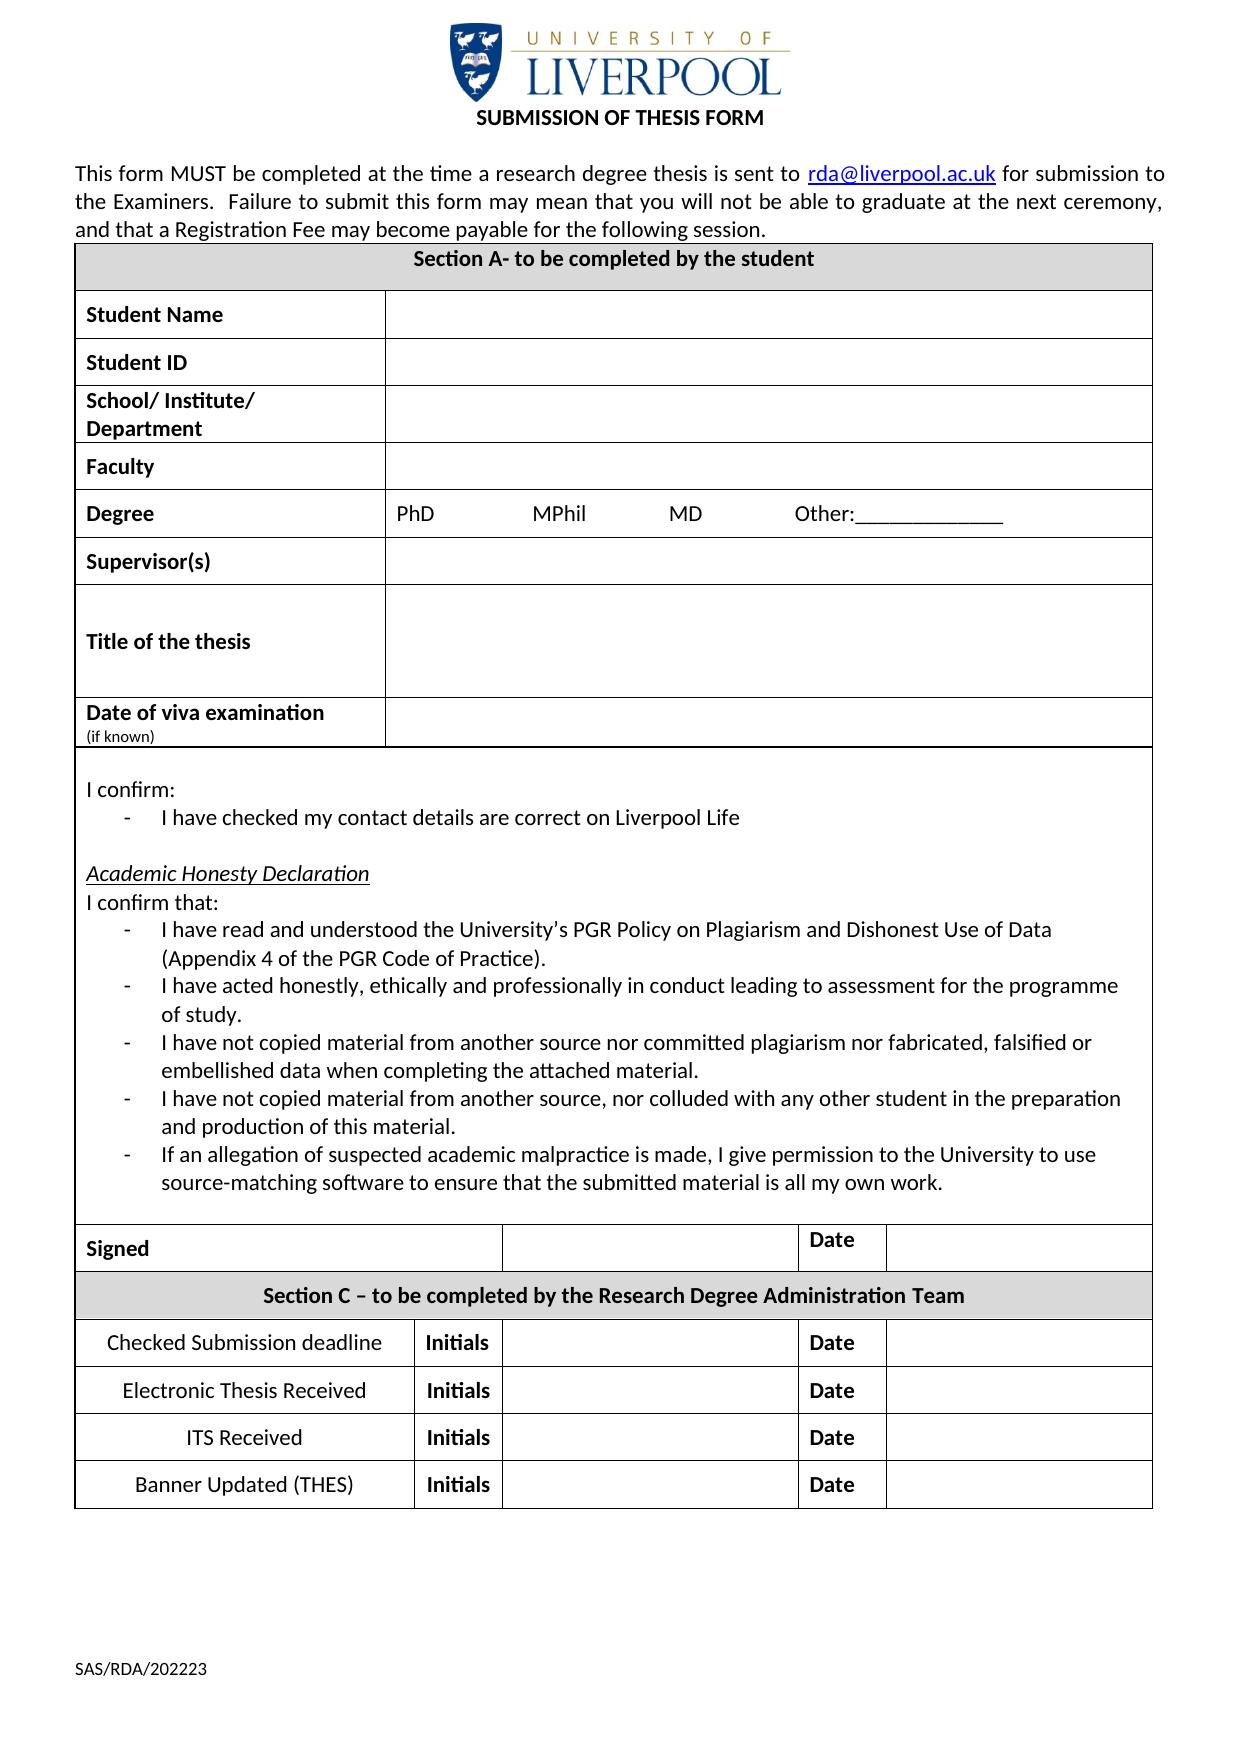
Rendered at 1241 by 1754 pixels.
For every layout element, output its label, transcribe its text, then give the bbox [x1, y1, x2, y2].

table_cell [386, 339, 1152, 385]
table_cell Date [799, 1367, 886, 1413]
table_cell Date [799, 1461, 886, 1508]
table_cell [887, 1367, 1152, 1413]
table_cell [887, 1320, 1152, 1366]
table_cell [503, 1461, 798, 1508]
table_cell Banner Updated (THES) [76, 1461, 414, 1508]
table_cell Supervisor(s) [76, 538, 385, 584]
table_cell Student ID [76, 339, 385, 385]
table_cell Date of viva examination (if known) [76, 698, 385, 746]
table_cell [503, 1320, 798, 1366]
table_cell Student Name [76, 291, 385, 338]
picture [450, 23, 791, 102]
table_cell [386, 291, 1152, 338]
table_cell Date [799, 1320, 886, 1366]
table_cell Faculty [76, 443, 385, 489]
table_cell [887, 1414, 1152, 1460]
table_cell Electronic Thesis Received [76, 1367, 414, 1413]
table_cell Initials [415, 1461, 502, 1508]
table_cell [386, 585, 1152, 697]
table_cell Initials [415, 1414, 502, 1460]
text SUBMISSION OF THESIS FORM [75, 103, 1165, 131]
table_cell [386, 538, 1152, 584]
table_cell [503, 1367, 798, 1413]
table_cell [887, 1225, 1152, 1271]
table_cell Date [799, 1225, 886, 1271]
text This form MUST be completed at the time a research degree thesis is sent to rda@liverpool.ac.uk for submission to the Examiners. Failure to submit this form may mean that you will not be able to graduate at the next ceremony, and that a Registration Fee may become payable for the following session. [75, 159, 1165, 243]
table_header Section A- to be completed by the student [76, 244, 1152, 290]
table_cell Degree [76, 490, 385, 537]
table_cell Checked Submission deadline [76, 1320, 414, 1366]
table_cell [386, 443, 1152, 489]
table_cell ITS Received [76, 1414, 414, 1460]
table_cell [386, 698, 1152, 746]
table_cell [887, 1461, 1152, 1508]
table_cell [386, 386, 1152, 442]
table_cell Signed [76, 1225, 502, 1271]
table_cell I confirm: I have checked my contact details are correct on Liverpool Life Academic Honesty Declaration I confirm that: I have read and understood the University’s PGR Policy on Plagiarism and Dishonest Use of Data (Appendix 4 of the PGR Code of Practice). I have acted honestly, ethically and professionally in conduct leading to assessment for the programme of study. I have not copied material from another source nor committed plagiarism nor fabricated, falsified or embellished data when completing the attached material. I have not copied material from another source, nor colluded with any other student in the preparation and production of this material. If an allegation of suspected academic malpractice is made, I give permission to the University to use source-matching software to ensure that the submitted material is all my own work. [76, 748, 1152, 1224]
table_cell PhD MPhil MD Other:_____________ [386, 490, 1152, 537]
table_cell Title of the thesis [76, 585, 385, 697]
table_cell Section C – to be completed by the Research Degree Administration Team [76, 1272, 1152, 1318]
table_cell Initials [415, 1367, 502, 1413]
table_cell Initials [415, 1320, 502, 1366]
table_cell [503, 1225, 798, 1271]
table_cell School/ Institute/ Department [76, 386, 385, 442]
table_cell Date [799, 1414, 886, 1460]
table_cell [503, 1414, 798, 1460]
